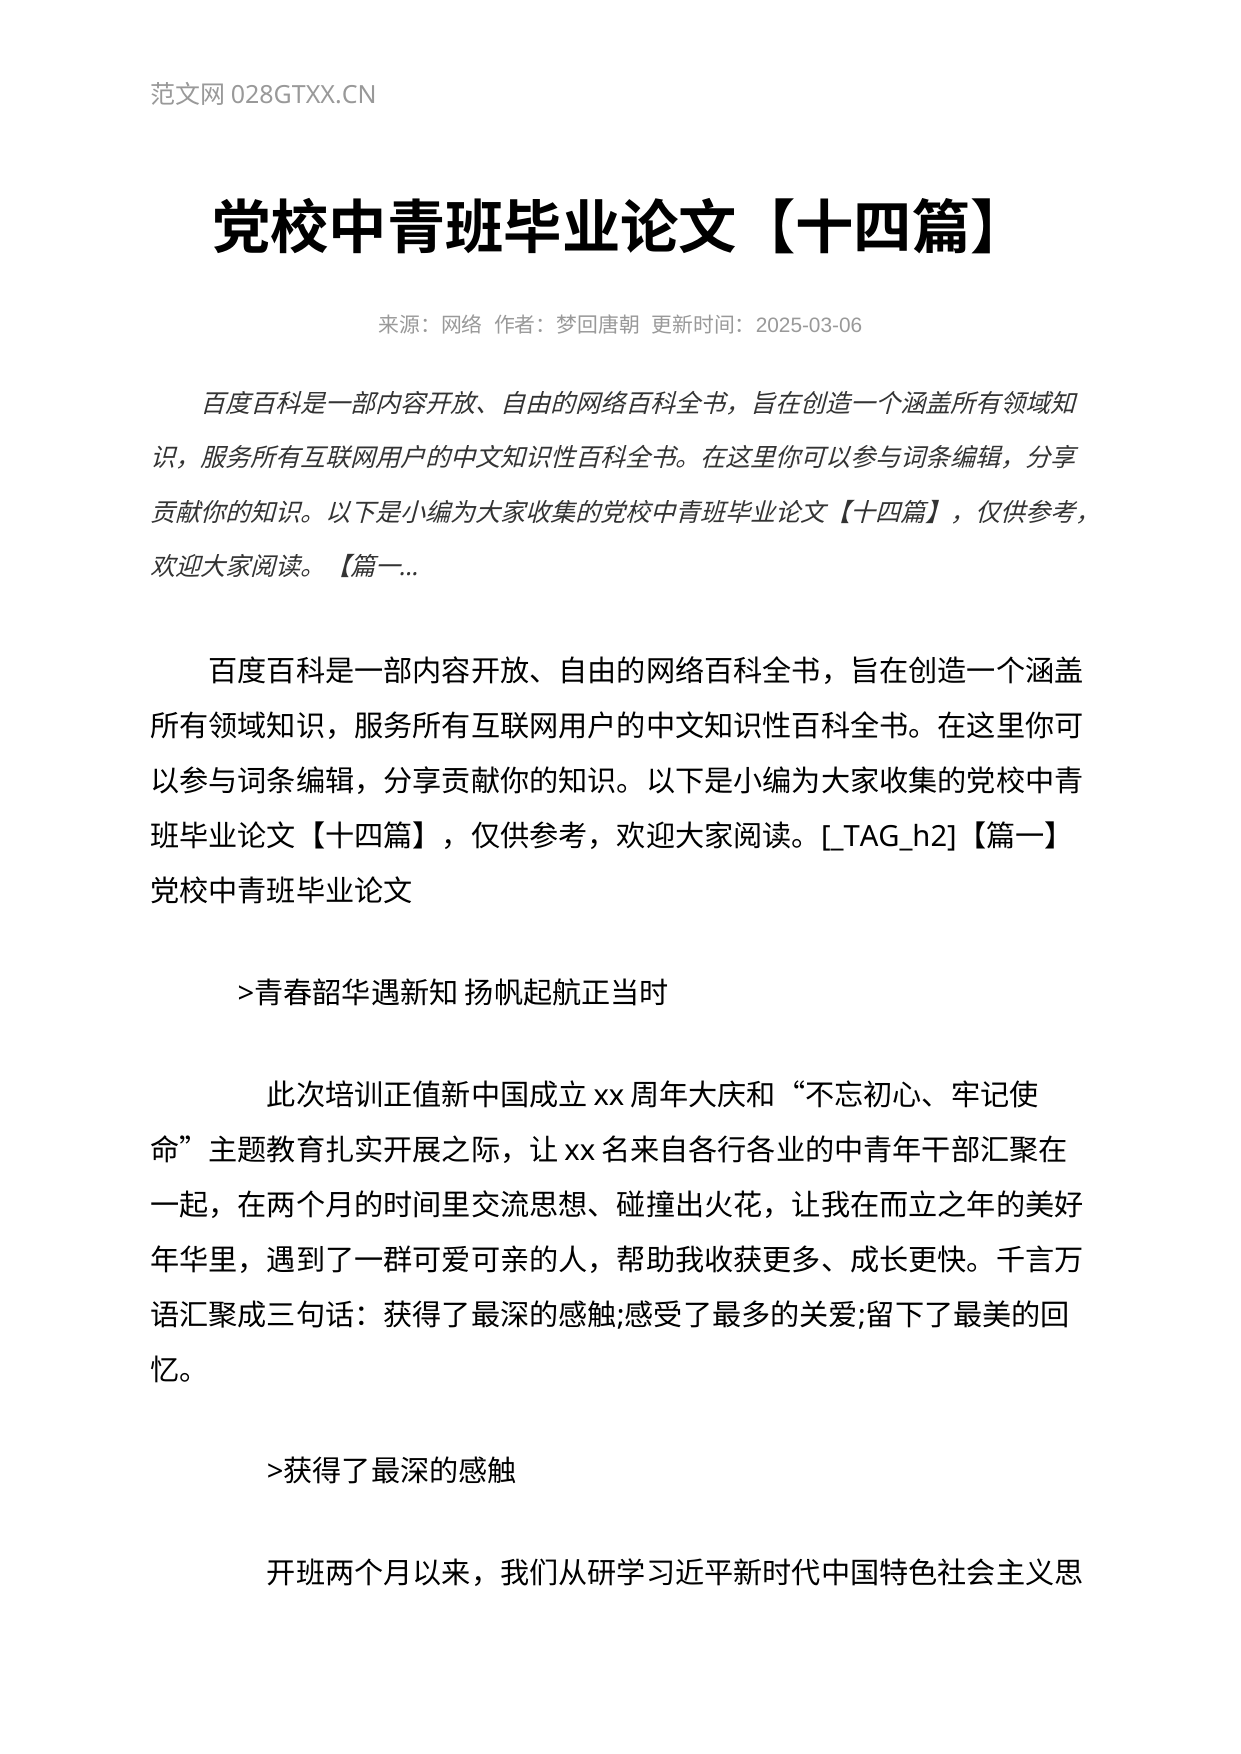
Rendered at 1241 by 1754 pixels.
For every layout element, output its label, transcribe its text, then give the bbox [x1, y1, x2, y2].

text 来源：网络 作者：梦回唐朝 更新时间：2025-03-06 [150, 313, 1090, 337]
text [150, 1550, 1090, 1592]
text 百度百科是一部内容开放、自由的网络百科全书，旨在创造一个涵盖所有领域知识，服务所有互联网用户的中文知识性百科全书。在这里你可以参与词条编辑，分享贡献你的知识。以下是小编为大家收集的党校中青班毕业论文【十四篇】，仅供参考，欢迎大家阅读。[_TAG_h2]【篇一】党校中青班毕业论文 [150, 648, 1090, 910]
subtitle 党校中青班毕业论文【十四篇】 [150, 181, 1090, 266]
text >青春韶华遇新知 扬帆起航正当时 [150, 969, 1090, 1012]
text >获得了最深的感触 [150, 1448, 1090, 1490]
text 百度百科是一部内容开放、自由的网络百科全书，旨在创造一个涵盖所有领域知识，服务所有互联网用户的中文知识性百科全书。在这里你可以参与词条编辑，分享贡献你的知识。以下是小编为大家收集的党校中青班毕业论文【十四篇】，仅供参考，欢迎大家阅读。【篇一... [150, 383, 1090, 583]
text 此次培训正值新中国成立xx周年大庆和“不忘初心、牢记使命”主题教育扎实开展之际，让xx名来自各行各业的中青年干部汇聚在一起，在两个月的时间里交流思想、碰撞出火花，让我在而立之年的美好年华里，遇到了一群可爱可亲的人，帮助我收获更多、成长更快。千言万语汇聚成三句话：获得了最深的感触;感受了最多的关爱;留下了最美的回忆。 [150, 1071, 1090, 1388]
